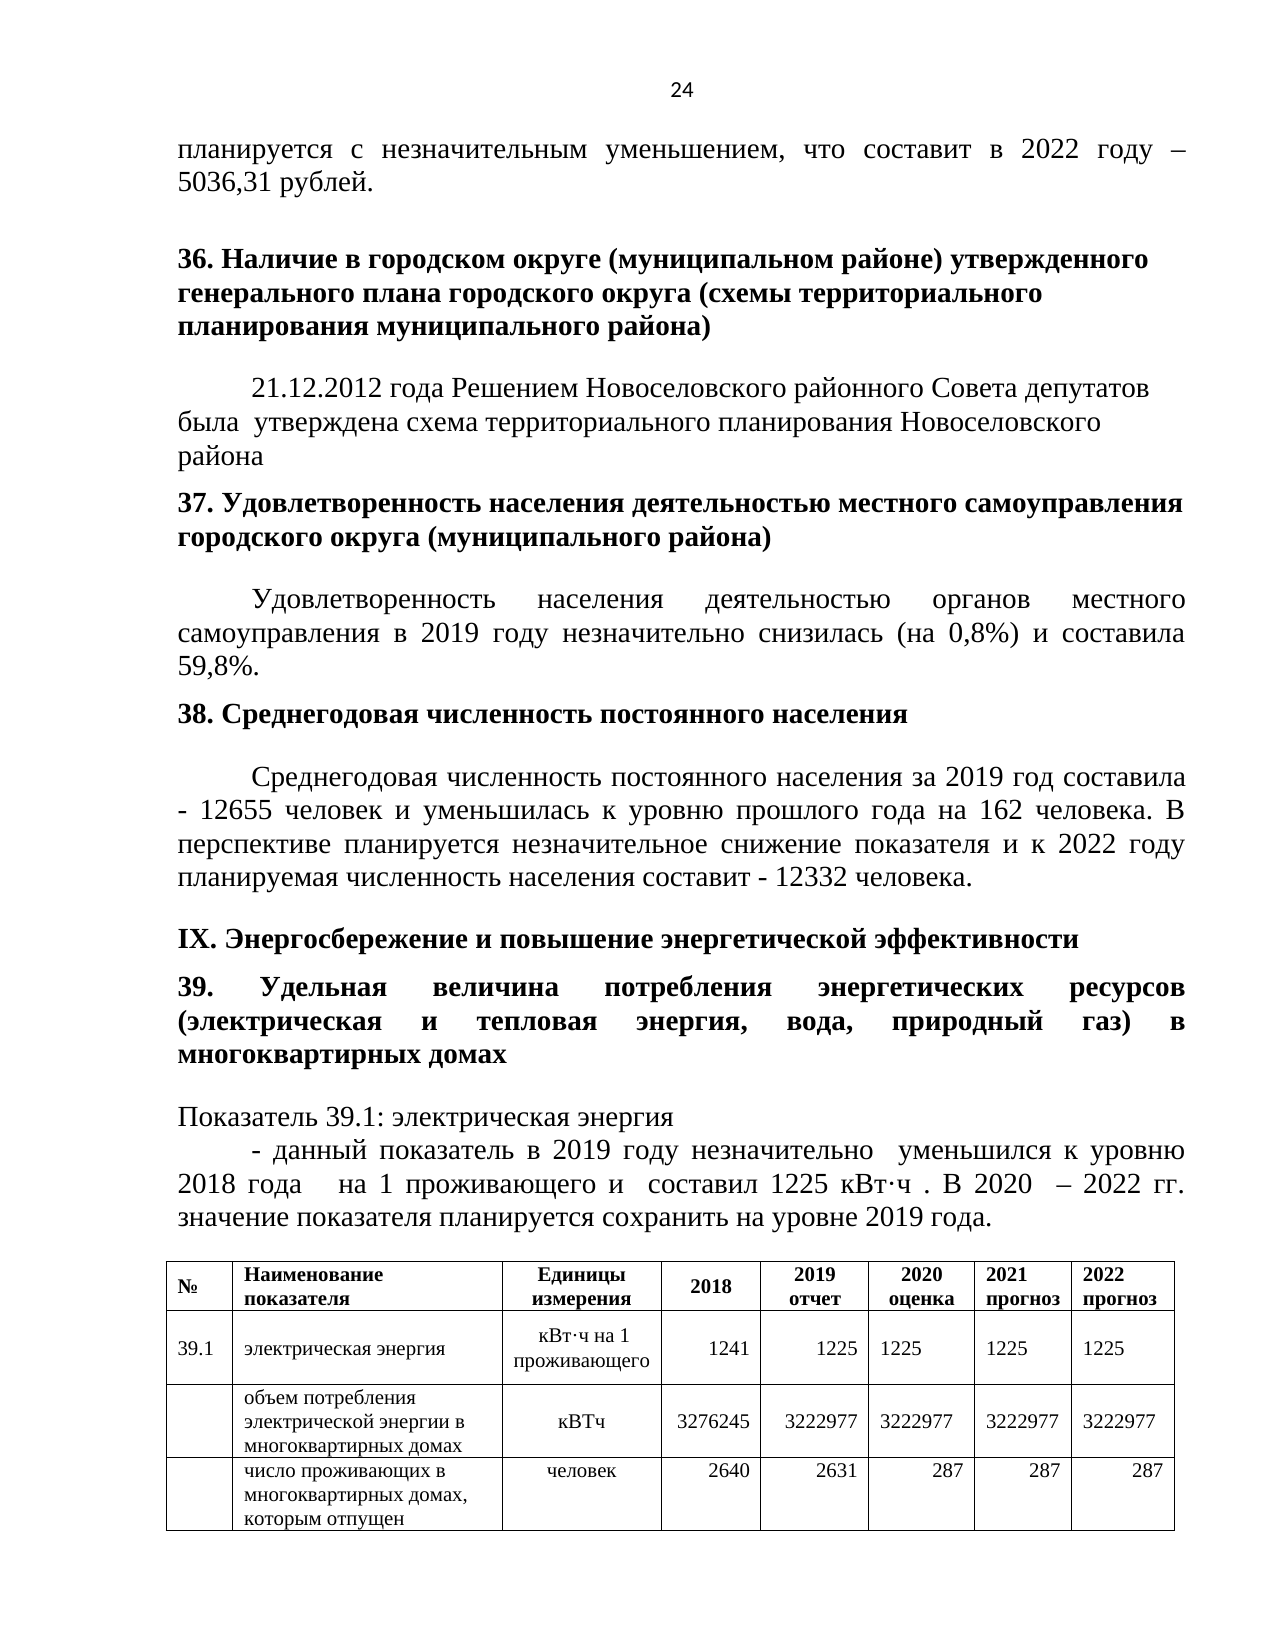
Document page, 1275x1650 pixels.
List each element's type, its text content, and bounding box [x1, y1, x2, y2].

text IX. Энергосбережение и повышение энергетической эффективности [177, 922, 1186, 955]
table_header Единицы измерения [503, 1262, 661, 1310]
text 21.12.2012 года Решением Новоселовского районного Совета депутатов была утверждена схема территориального планирования Новоселовского района [177, 371, 1186, 471]
text Показатель 39.1: электрическая энергия [177, 1099, 1186, 1132]
table_header 2018 [662, 1262, 760, 1310]
table_cell объем потребления электрической энергии в многоквартирных домах [233, 1385, 502, 1457]
text - данный показатель в 2019 году незначительно уменьшился к уровню 2018 года на 1 проживающего и составил 1225 кВт·ч . В 2020 – 2022 гг. значение показателя планируется сохранить на уровне 2019 года. [177, 1132, 1186, 1233]
table_cell 287 [975, 1458, 1071, 1530]
table_cell 2640 [662, 1458, 760, 1530]
text Удовлетворенность населения деятельностью органов местного самоуправления в 2019 году незначительно снизилась (на 0,8%) и составила 59,8%. [177, 581, 1186, 682]
table_header Наименование показателя [233, 1262, 502, 1310]
table_cell кВТч [503, 1385, 661, 1457]
table_cell [167, 1458, 232, 1530]
table_header № [167, 1262, 232, 1310]
table_header 2021 прогноз [975, 1262, 1071, 1310]
table_cell [167, 1385, 232, 1457]
text Среднегодовая численность постоянного населения за 2019 год составила - 12655 человек и уменьшилась к уровню прошлого года на 162 человека. В перспективе планируется незначительное снижение показателя и к 2022 году планируемая численность населения составит - 12332 человека. [177, 759, 1186, 893]
table_cell 3222977 [975, 1385, 1071, 1457]
table_header 2020 оценка [869, 1262, 974, 1310]
table_cell 1225 [975, 1311, 1071, 1384]
text 36. Наличие в городском округе (муниципальном районе) утвержденного генерального плана городского округа (схемы территориального планирования муниципального района) [177, 241, 1186, 342]
table_cell 2631 [761, 1458, 868, 1530]
table_cell 1225 [869, 1311, 974, 1384]
table_cell 3276245 [662, 1385, 760, 1457]
table_cell 287 [869, 1458, 974, 1530]
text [177, 131, 1186, 198]
table_cell 1225 [1072, 1311, 1174, 1384]
table_cell 3222977 [869, 1385, 974, 1457]
text 37. Удовлетворенность населения деятельностью местного самоуправления городского округа (муниципального района) [177, 486, 1186, 553]
table_header 2022 прогноз [1072, 1262, 1174, 1310]
table_cell 3222977 [761, 1385, 868, 1457]
table_cell 1241 [662, 1311, 760, 1384]
table_cell человек [503, 1458, 661, 1530]
table_header 2019 отчет [761, 1262, 868, 1310]
table_cell 3222977 [1072, 1385, 1174, 1457]
text 38. Среднегодовая численность постоянного населения [177, 696, 1186, 730]
text 39. Удельная величина потребления энергетических ресурсов (электрическая и тепловая энергия, вода, природный газ) в многоквартирных домах [177, 969, 1186, 1070]
table_cell электрическая энергия [233, 1311, 502, 1384]
table_cell 1225 [761, 1311, 868, 1384]
table_cell кВт·ч на 1 проживающего [503, 1311, 661, 1384]
table_cell 287 [1072, 1458, 1174, 1530]
table_cell 39.1 [167, 1311, 232, 1384]
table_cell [233, 1458, 502, 1530]
